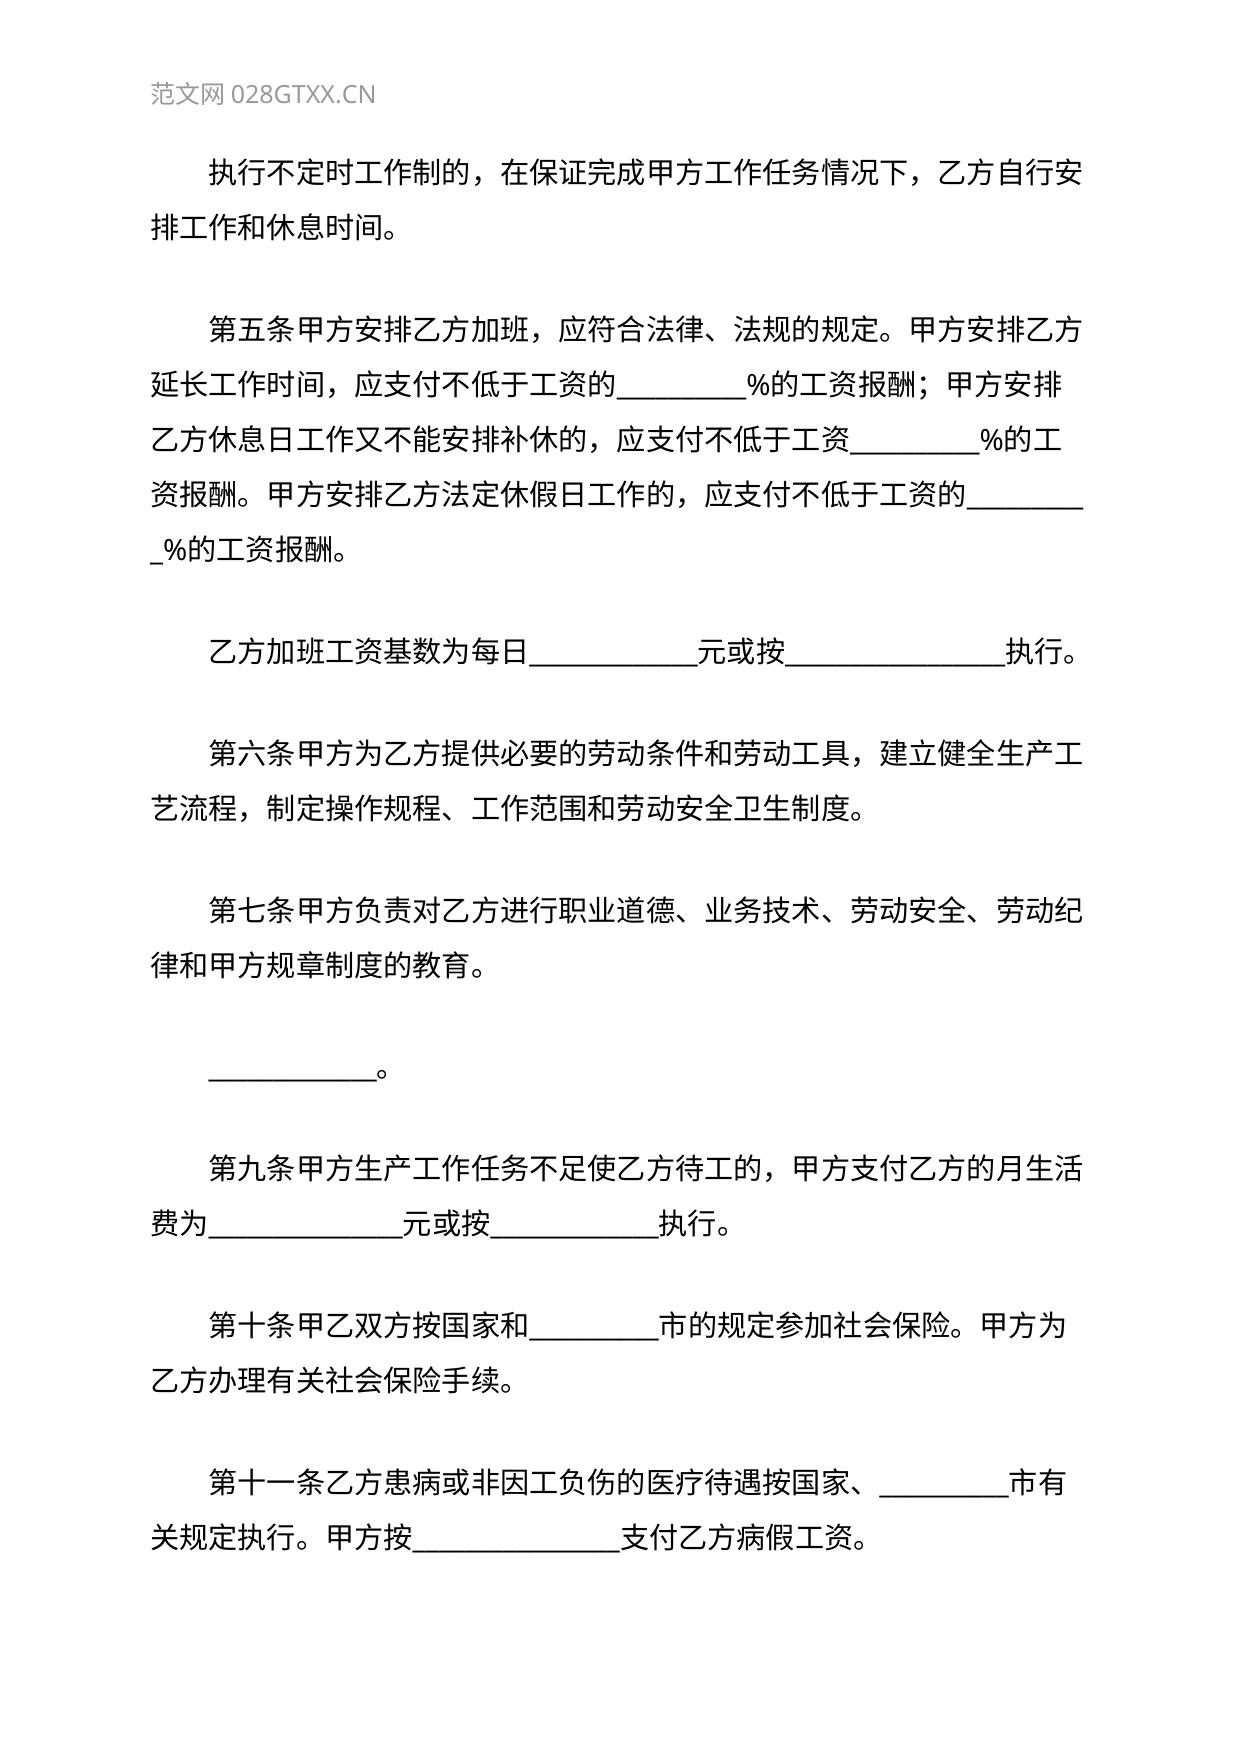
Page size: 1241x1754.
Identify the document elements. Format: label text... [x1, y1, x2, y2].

text 执行不定时工作制的，在保证完成甲方工作任务情况下，乙方自行安排工作和休息时间。 [150, 150, 1090, 247]
text 第五条甲方安排乙方加班，应符合法律、法规的规定。甲方安排乙方延长工作时间，应支付不低于工资的__________%的工资报酬；甲方安排乙方休息日工作又不能安排补休的，应支付不低于工资__________%的工资报酬。甲方安排乙方法定休假日工作的，应支付不低于工资的__________%的工资报酬。 [150, 307, 1090, 569]
text 第七条甲方负责对乙方进行职业道德、业务技术、劳动安全、劳动纪律和甲方规章制度的教育。 [150, 887, 1090, 984]
text 乙方加班工资基数为每日_____________元或按_________________执行。 [150, 628, 1090, 671]
text 第九条甲方生产工作任务不足使乙方待工的，甲方支付乙方的月生活费为_______________元或按_____________执行。 [150, 1146, 1090, 1243]
text 第十一条乙方患病或非因工负伤的医疗待遇按国家、__________市有关规定执行。甲方按________________支付乙方病假工资。 [150, 1459, 1090, 1557]
text _____________。 [150, 1044, 1090, 1086]
text 第六条甲方为乙方提供必要的劳动条件和劳动工具，建立健全生产工艺流程，制定操作规程、工作范围和劳动安全卫生制度。 [150, 731, 1090, 828]
text 第十条甲乙双方按国家和__________市的规定参加社会保险。甲方为乙方办理有关社会保险手续。 [150, 1303, 1090, 1400]
